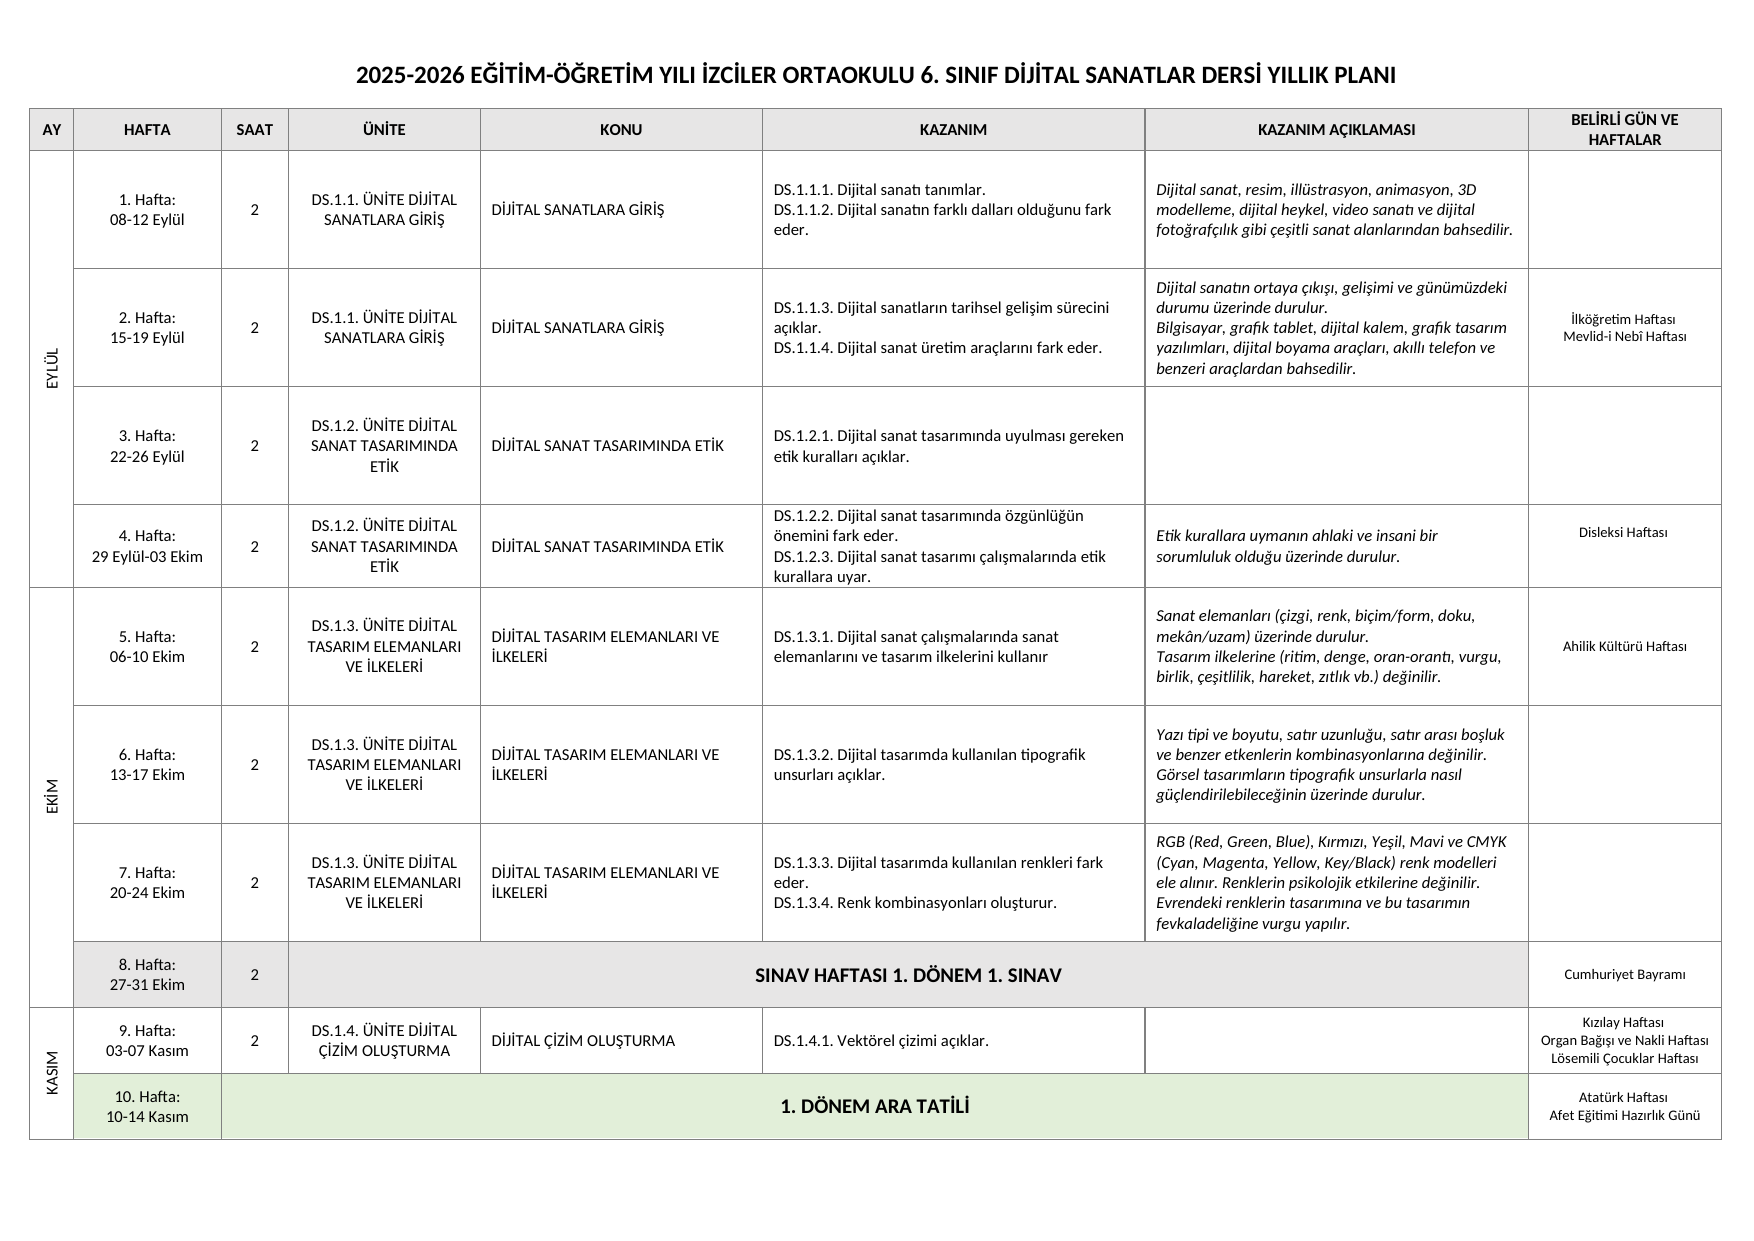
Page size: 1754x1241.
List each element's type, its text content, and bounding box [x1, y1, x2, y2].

table_cell Cumhuriyet Bayramı [1529, 942, 1721, 1007]
table_header AY [30, 109, 73, 150]
table_cell 2 [222, 706, 288, 823]
table_cell DS.1.3.1. Dijital sanat çalışmalarında sanat elemanlarını ve tasarım ilkelerini kullanır [763, 588, 1144, 705]
table_cell DİJİTAL TASARIM ELEMANLARI VE İLKELERİ [481, 824, 762, 941]
table_cell KASIM [30, 1008, 73, 1138]
table_cell DS.1.3. ÜNİTE DİJİTAL TASARIM ELEMANLARI VE İLKELERİ [289, 706, 480, 823]
table_cell SINAV HAFTASI 1. DÖNEM 1. SINAV [289, 942, 1528, 1007]
table_header BELİRLİ GÜN VE HAFTALAR [1529, 109, 1721, 150]
table_cell [1529, 151, 1721, 268]
table_cell DS.1.1. ÜNİTE DİJİTAL SANATLARA GİRİŞ [289, 269, 480, 386]
table_cell 2 [222, 505, 288, 587]
table_cell Atatürk Haftası Afet Eğitimi Hazırlık Günü [1529, 1074, 1721, 1138]
table_cell Etik kurallara uymanın ahlaki ve insani bir sorumluluk olduğu üzerinde durulur. [1146, 505, 1528, 587]
table_cell 8. Hafta: 27-31 Ekim [74, 942, 221, 1007]
table_header KAZANIM AÇIKLAMASI [1146, 109, 1528, 150]
table_header KAZANIM [763, 109, 1144, 150]
table_cell 2 [222, 824, 288, 941]
table_cell DİJİTAL SANAT TASARIMINDA ETİK [481, 387, 762, 504]
table_cell DİJİTAL TASARIM ELEMANLARI VE İLKELERİ [481, 706, 762, 823]
table_cell 2 [222, 942, 288, 1007]
table_cell 2 [222, 387, 288, 504]
table_cell [1529, 706, 1721, 823]
table_header ÜNİTE [289, 109, 480, 150]
table_cell Kızılay Haftası Organ Bağışı ve Nakli Haftası Lösemili Çocuklar Haftası [1529, 1008, 1721, 1073]
table_cell DİJİTAL SANAT TASARIMINDA ETİK [481, 505, 762, 587]
table_cell 2. Hafta: 15-19 Eylül [74, 269, 221, 386]
table_cell DS.1.1.3. Dijital sanatların tarihsel gelişim sürecini açıklar. DS.1.1.4. Dijital sanat üretim araçlarını fark eder. [763, 269, 1144, 386]
table_cell DS.1.4. ÜNİTE DİJİTAL ÇİZİM OLUŞTURMA [289, 1008, 480, 1073]
table_cell 1. DÖNEM ARA TATİLİ [222, 1074, 1528, 1138]
table_cell 6. Hafta: 13-17 Ekim [74, 706, 221, 823]
table_cell DS.1.3. ÜNİTE DİJİTAL TASARIM ELEMANLARI VE İLKELERİ [289, 824, 480, 941]
table_cell DİJİTAL SANATLARA GİRİŞ [481, 269, 762, 386]
table_cell DS.1.2. ÜNİTE DİJİTAL SANAT TASARIMINDA ETİK [289, 505, 480, 587]
table_cell [1529, 824, 1721, 941]
table_cell Sanat elemanları (çizgi, renk, biçim/form, doku, mekân/uzam) üzerinde durulur. Tasarım ilkelerine (ritim, denge, oran-orantı, vurgu, birlik, çeşitlilik, hareket, zıtlık vb.) değinilir. [1146, 588, 1528, 705]
table_cell DİJİTAL TASARIM ELEMANLARI VE İLKELERİ [481, 588, 762, 705]
table_cell 10. Hafta: 10-14 Kasım [74, 1074, 221, 1138]
table_cell 2 [222, 269, 288, 386]
table_cell RGB (Red, Green, Blue), Kırmızı, Yeşil, Mavi ve CMYK (Cyan, Magenta, Yellow, Key/Black) renk modelleri ele alınır. Renklerin psikolojik etkilerine değinilir. Evrendeki renklerin tasarımına ve bu tasarımın fevkaladeliğine vurgu yapılır. [1146, 824, 1528, 941]
table_header HAFTA [74, 109, 221, 150]
table_cell DS.1.4.1. Vektörel çizimi açıklar. [763, 1008, 1144, 1073]
table_cell Yazı tipi ve boyutu, satır uzunluğu, satır arası boşluk ve benzer etkenlerin kombinasyonlarına değinilir. Görsel tasarımların tipografik unsurlarla nasıl güçlendirilebileceğinin üzerinde durulur. [1146, 706, 1528, 823]
table_cell EYLÜL [30, 151, 73, 587]
table_cell Dijital sanat, resim, illüstrasyon, animasyon, 3D modelleme, dijital heykel, video sanatı ve dijital fotoğrafçılık gibi çeşitli sanat alanlarından bahsedilir. [1146, 151, 1528, 268]
table_cell 2 [222, 151, 288, 268]
table_cell DS.1.2.2. Dijital sanat tasarımında özgünlüğün önemini fark eder. DS.1.2.3. Dijital sanat tasarımı çalışmalarında etik kurallara uyar. [763, 505, 1144, 587]
table_cell DS.1.3.3. Dijital tasarımda kullanılan renkleri fark eder. DS.1.3.4. Renk kombinasyonları oluşturur. [763, 824, 1144, 941]
table_cell EKİM [30, 588, 73, 1007]
table_header SAAT [222, 109, 288, 150]
table_cell DİJİTAL SANATLARA GİRİŞ [481, 151, 762, 268]
table_cell [1146, 1008, 1528, 1073]
table_header KONU [481, 109, 762, 150]
table_cell [1146, 387, 1528, 504]
table_cell İlköğretim Haftası Mevlid-i Nebî Haftası [1529, 269, 1721, 386]
table_cell DS.1.3.2. Dijital tasarımda kullanılan tipografik unsurları açıklar. [763, 706, 1144, 823]
table_cell 4. Hafta: 29 Eylül-03 Ekim [74, 505, 221, 587]
table_cell 2 [222, 1008, 288, 1073]
table_cell 9. Hafta: 03-07 Kasım [74, 1008, 221, 1073]
table_cell DS.1.2. ÜNİTE DİJİTAL SANAT TASARIMINDA ETİK [289, 387, 480, 504]
table_cell DS.1.3. ÜNİTE DİJİTAL TASARIM ELEMANLARI VE İLKELERİ [289, 588, 480, 705]
table_cell DS.1.1. ÜNİTE DİJİTAL SANATLARA GİRİŞ [289, 151, 480, 268]
table_cell DİJİTAL ÇİZİM OLUŞTURMA [481, 1008, 762, 1073]
table_cell Ahilik Kültürü Haftası [1529, 588, 1721, 705]
table_cell DS.1.2.1. Dijital sanat tasarımında uyulması gereken etik kuralları açıklar. [763, 387, 1144, 504]
table_cell [1529, 387, 1721, 504]
table_cell 3. Hafta: 22-26 Eylül [74, 387, 221, 504]
table_cell Dijital sanatın ortaya çıkışı, gelişimi ve günümüzdeki durumu üzerinde durulur. Bilgisayar, grafik tablet, dijital kalem, grafik tasarım yazılımları, dijital boyama araçları, akıllı telefon ve benzeri araçlardan bahsedilir. [1146, 269, 1528, 386]
table_cell 2 [222, 588, 288, 705]
table_cell 5. Hafta: 06-10 Ekim [74, 588, 221, 705]
table_cell 1. Hafta: 08-12 Eylül [74, 151, 221, 268]
table_cell DS.1.1.1. Dijital sanatı tanımlar. DS.1.1.2. Dijital sanatın farklı dalları olduğunu fark eder. [763, 151, 1144, 268]
table_cell Disleksi Haftası [1529, 505, 1721, 587]
table_cell 7. Hafta: 20-24 Ekim [74, 824, 221, 941]
